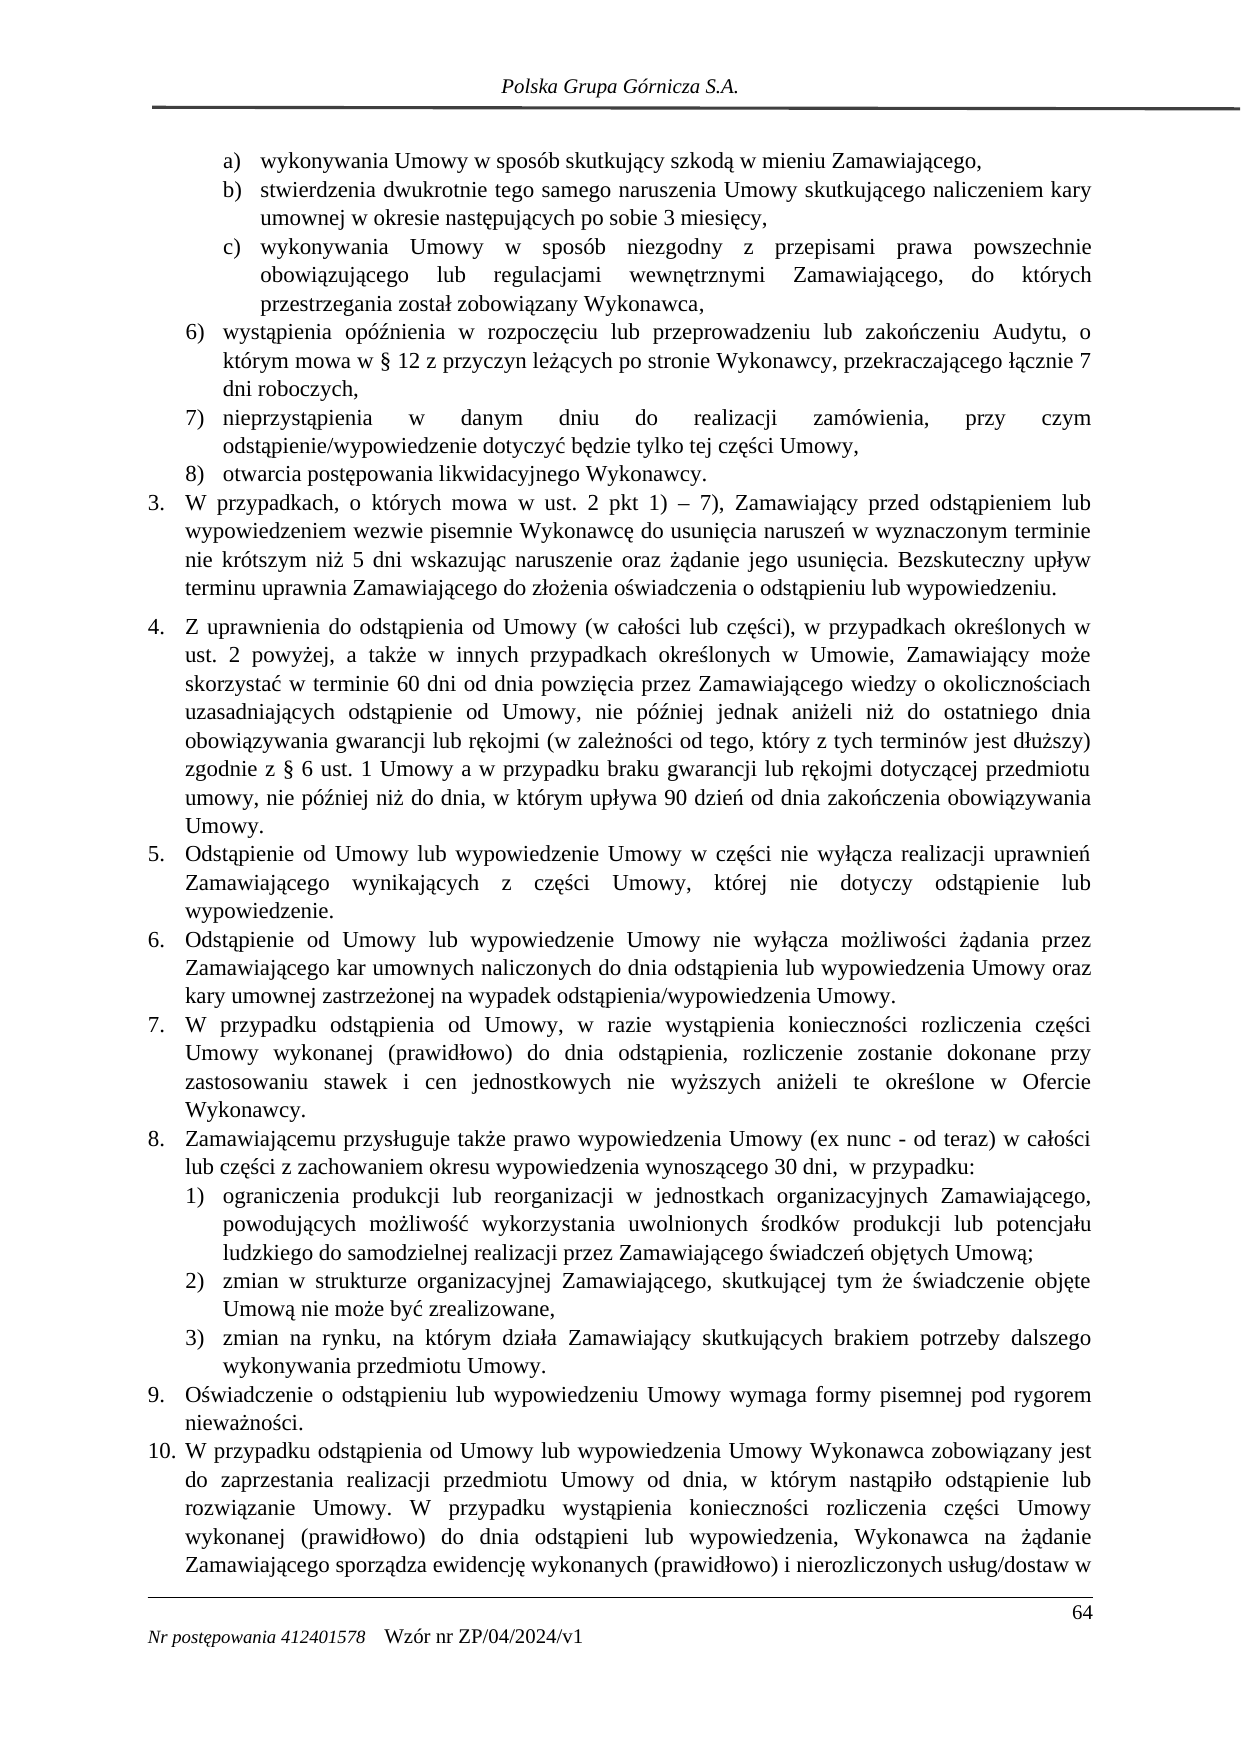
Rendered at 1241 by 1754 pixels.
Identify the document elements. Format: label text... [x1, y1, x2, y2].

list Odstąpienie od Umowy lub wypowiedzenie Umowy w części nie wyłącza realizacji uprawnień Zamawiającego wynikających z części Umowy, której nie dotyczy odstąpienie lub wypowiedzenie. [148, 840, 1093, 924]
list Z uprawnienia do odstąpienia od Umowy (w całości lub części), w przypadkach określonych w ust. 2 powyżej, a także w innych przypadkach określonych w Umowie, Zamawiający może skorzystać w terminie 60 dni od dnia powzięcia przez Zamawiającego wiedzy o okolicznościach uzasadniających odstąpienie od Umowy, nie później jednak aniżeli niż do ostatniego dnia obowiązywania gwarancji lub rękojmi (w zależności od tego, który z tych terminów jest dłuższy) zgodnie z § 6 ust. 1 Umowy a w przypadku braku gwarancji lub rękojmi dotyczącej przedmiotu umowy, nie później niż do dnia, w którym upływa 90 dzień od dnia zakończenia obowiązywania Umowy. [148, 613, 1093, 838]
list Oświadczenie o odstąpieniu lub wypowiedzeniu Umowy wymaga formy pisemnej pod rygorem nieważności. [148, 1381, 1093, 1436]
list otwarcia postępowania likwidacyjnego Wykonawcy. [185, 460, 1093, 487]
list nieprzystąpienia w danym dniu do realizacji zamówienia, przy czym odstąpienie/wypowiedzenie dotyczyć będzie tylko tej części Umowy, [185, 403, 1093, 458]
list wystąpienia opóźnienia w rozpoczęciu lub przeprowadzeniu lub zakończeniu Audytu, o którym mowa w § 12 z przyczyn leżących po stronie Wykonawcy, przekraczającego łącznie 7 dni roboczych, [185, 318, 1093, 401]
list ograniczenia produkcji lub reorganizacji w jednostkach organizacyjnych Zamawiającego, powodujących możliwość wykorzystania uwolnionych środków produkcji lub potencjału ludzkiego do samodzielnej realizacji przez Zamawiającego świadczeń objętych Umową; [185, 1182, 1093, 1265]
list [148, 1438, 1093, 1578]
list zmian w strukturze organizacyjnej Zamawiającego, skutkującej tym że świadczenie objęte Umową nie może być zrealizowane, [185, 1267, 1093, 1322]
list W przypadkach, o których mowa w ust. 2 pkt 1) – 7), Zamawiający przed odstąpieniem lub wypowiedzeniem wezwie pisemnie Wykonawcę do usunięcia naruszeń w wyznaczonym terminie nie krótszym niż 5 dni wskazując naruszenie oraz żądanie jego usunięcia. Bezskuteczny upływ terminu uprawnia Zamawiającego do złożenia oświadczenia o odstąpieniu lub wypowiedzeniu. [148, 489, 1093, 601]
list zmian na rynku, na którym działa Zamawiający skutkujących brakiem potrzeby dalszego wykonywania przedmiotu Umowy. [185, 1324, 1093, 1379]
list W przypadku odstąpienia od Umowy, w razie wystąpienia konieczności rozliczenia części Umowy wykonanej (prawidłowo) do dnia odstąpienia, rozliczenie zostanie dokonane przy zastosowaniu stawek i cen jednostkowych nie wyższych aniżeli te określone w Ofercie Wykonawcy. [148, 1011, 1093, 1123]
list Zamawiającemu przysługuje także prawo wypowiedzenia Umowy (ex nunc - od teraz) w całości lub części z zachowaniem okresu wypowiedzenia wynoszącego 30 dni, w przypadku: [148, 1125, 1093, 1179]
list wykonywania Umowy w sposób niezgodny z przepisami prawa powszechnie obowiązującego lub regulacjami wewnętrznymi Zamawiającego, do których przestrzegania został zobowiązany Wykonawca, [223, 233, 1093, 316]
list wykonywania Umowy w sposób skutkujący szkodą w mieniu Zamawiającego, [223, 148, 1093, 174]
list Odstąpienie od Umowy lub wypowiedzenie Umowy nie wyłącza możliwości żądania przez Zamawiającego kar umownych naliczonych do dnia odstąpienia lub wypowiedzenia Umowy oraz kary umownej zastrzeżonej na wypadek odstąpienia/wypowiedzenia Umowy. [148, 926, 1093, 1009]
list stwierdzenia dwukrotnie tego samego naruszenia Umowy skutkującego naliczeniem kary umownej w okresie następujących po sobie 3 miesięcy, [223, 176, 1093, 231]
